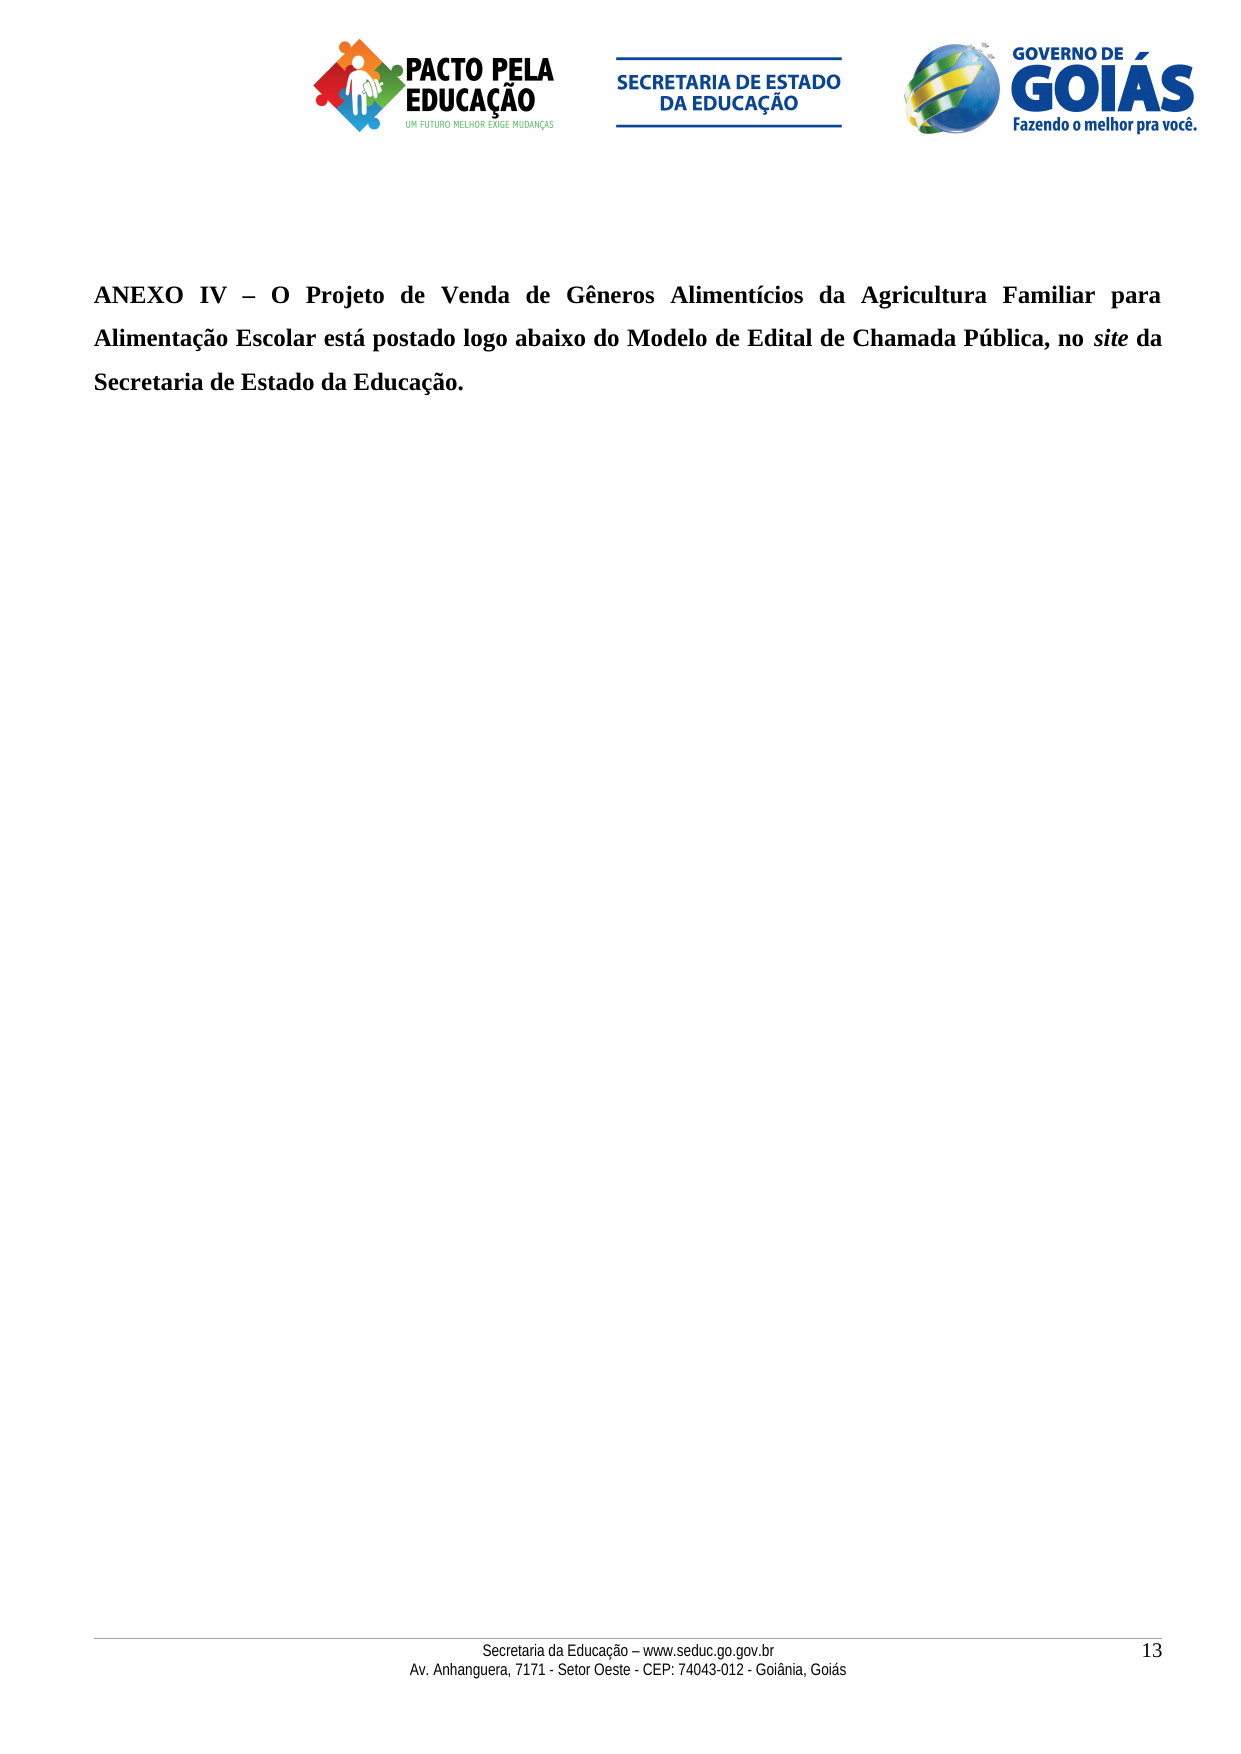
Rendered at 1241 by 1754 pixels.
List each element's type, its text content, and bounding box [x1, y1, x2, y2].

picture [304, 34, 1204, 143]
text ANEXO IV – O Projeto de Venda de Gêneros Alimentícios da Agricultura Familiar para Alimentação Escolar está postado logo abaixo do Modelo de Edital de Chamada Pública, no site da Secretaria de Estado da Educação. [94, 280, 1162, 395]
